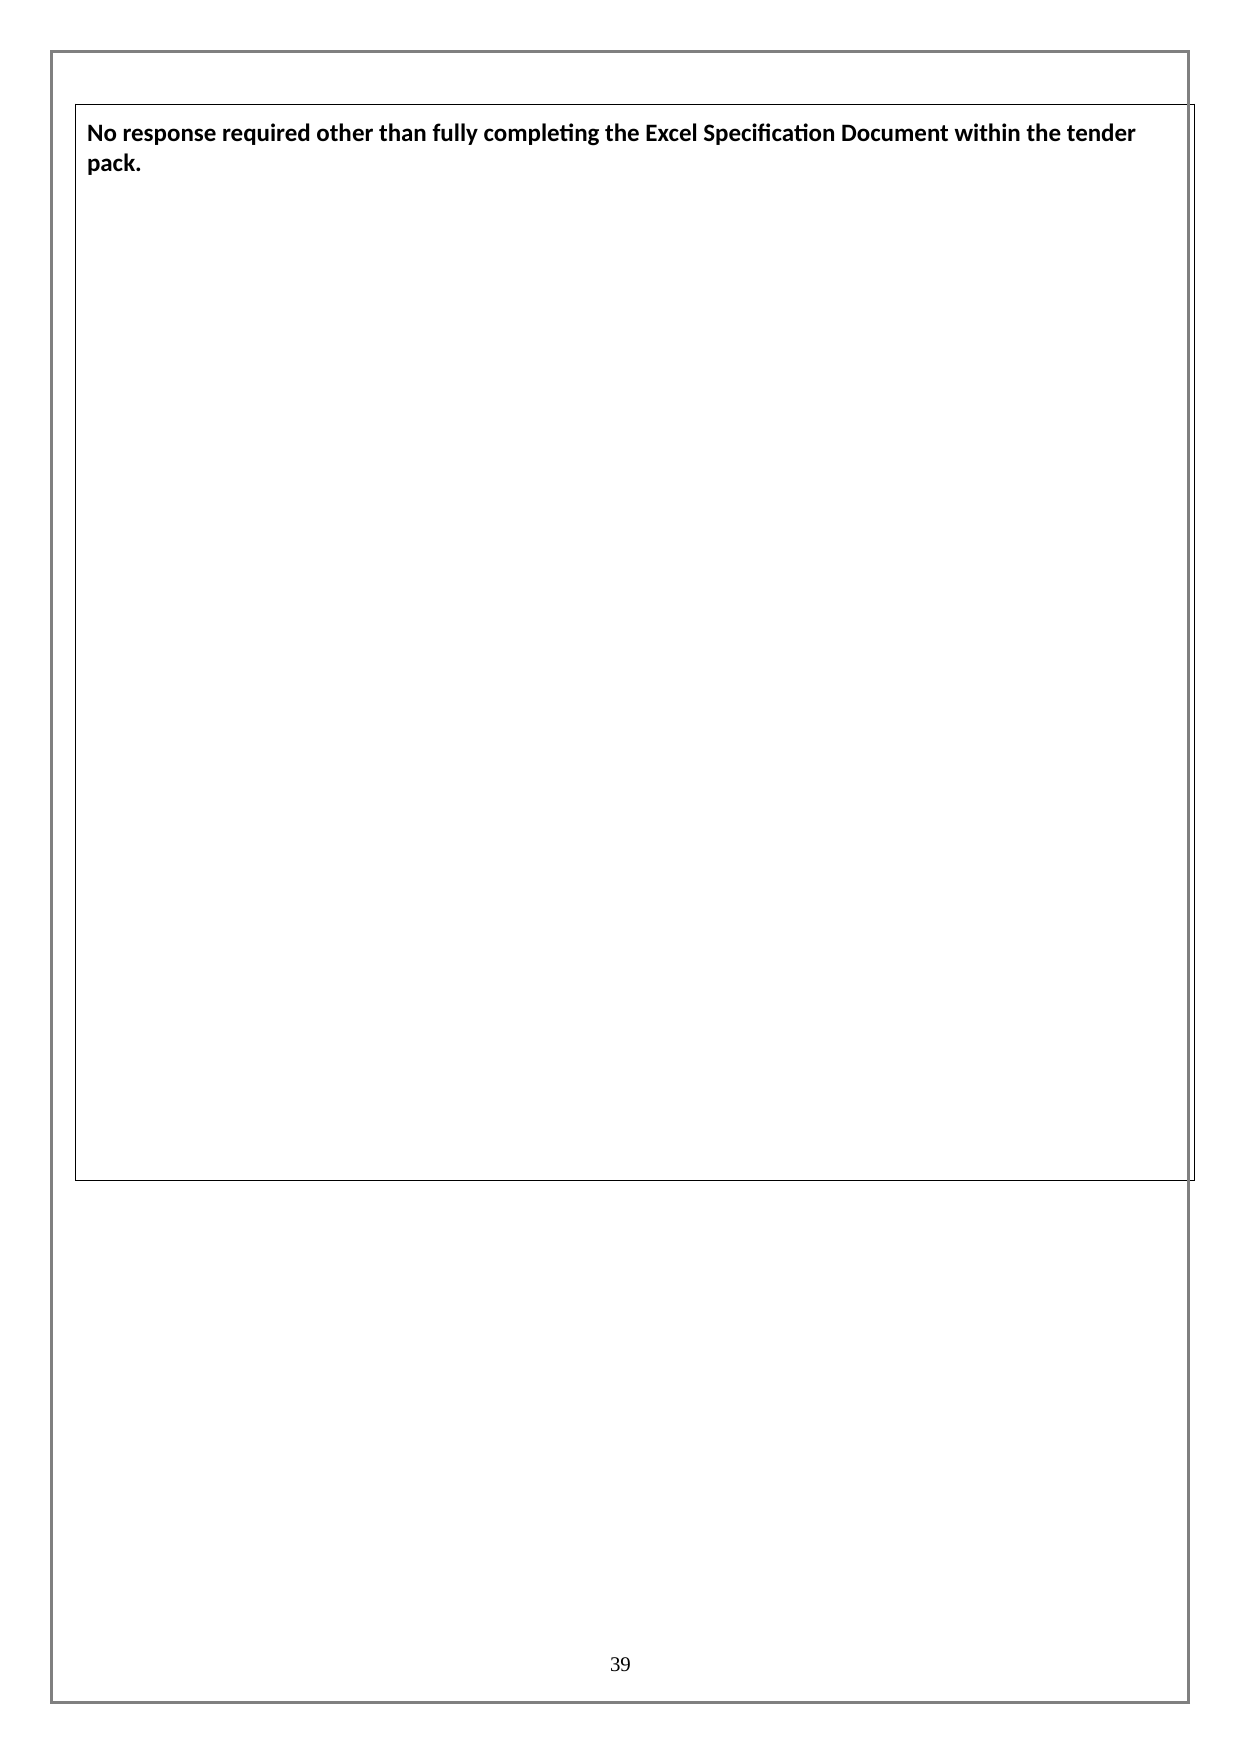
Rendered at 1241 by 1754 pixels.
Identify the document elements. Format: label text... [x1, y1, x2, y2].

table_cell No response required other than fully completing the Excel Specification Document within the tender pack. [76, 105, 1187, 1180]
